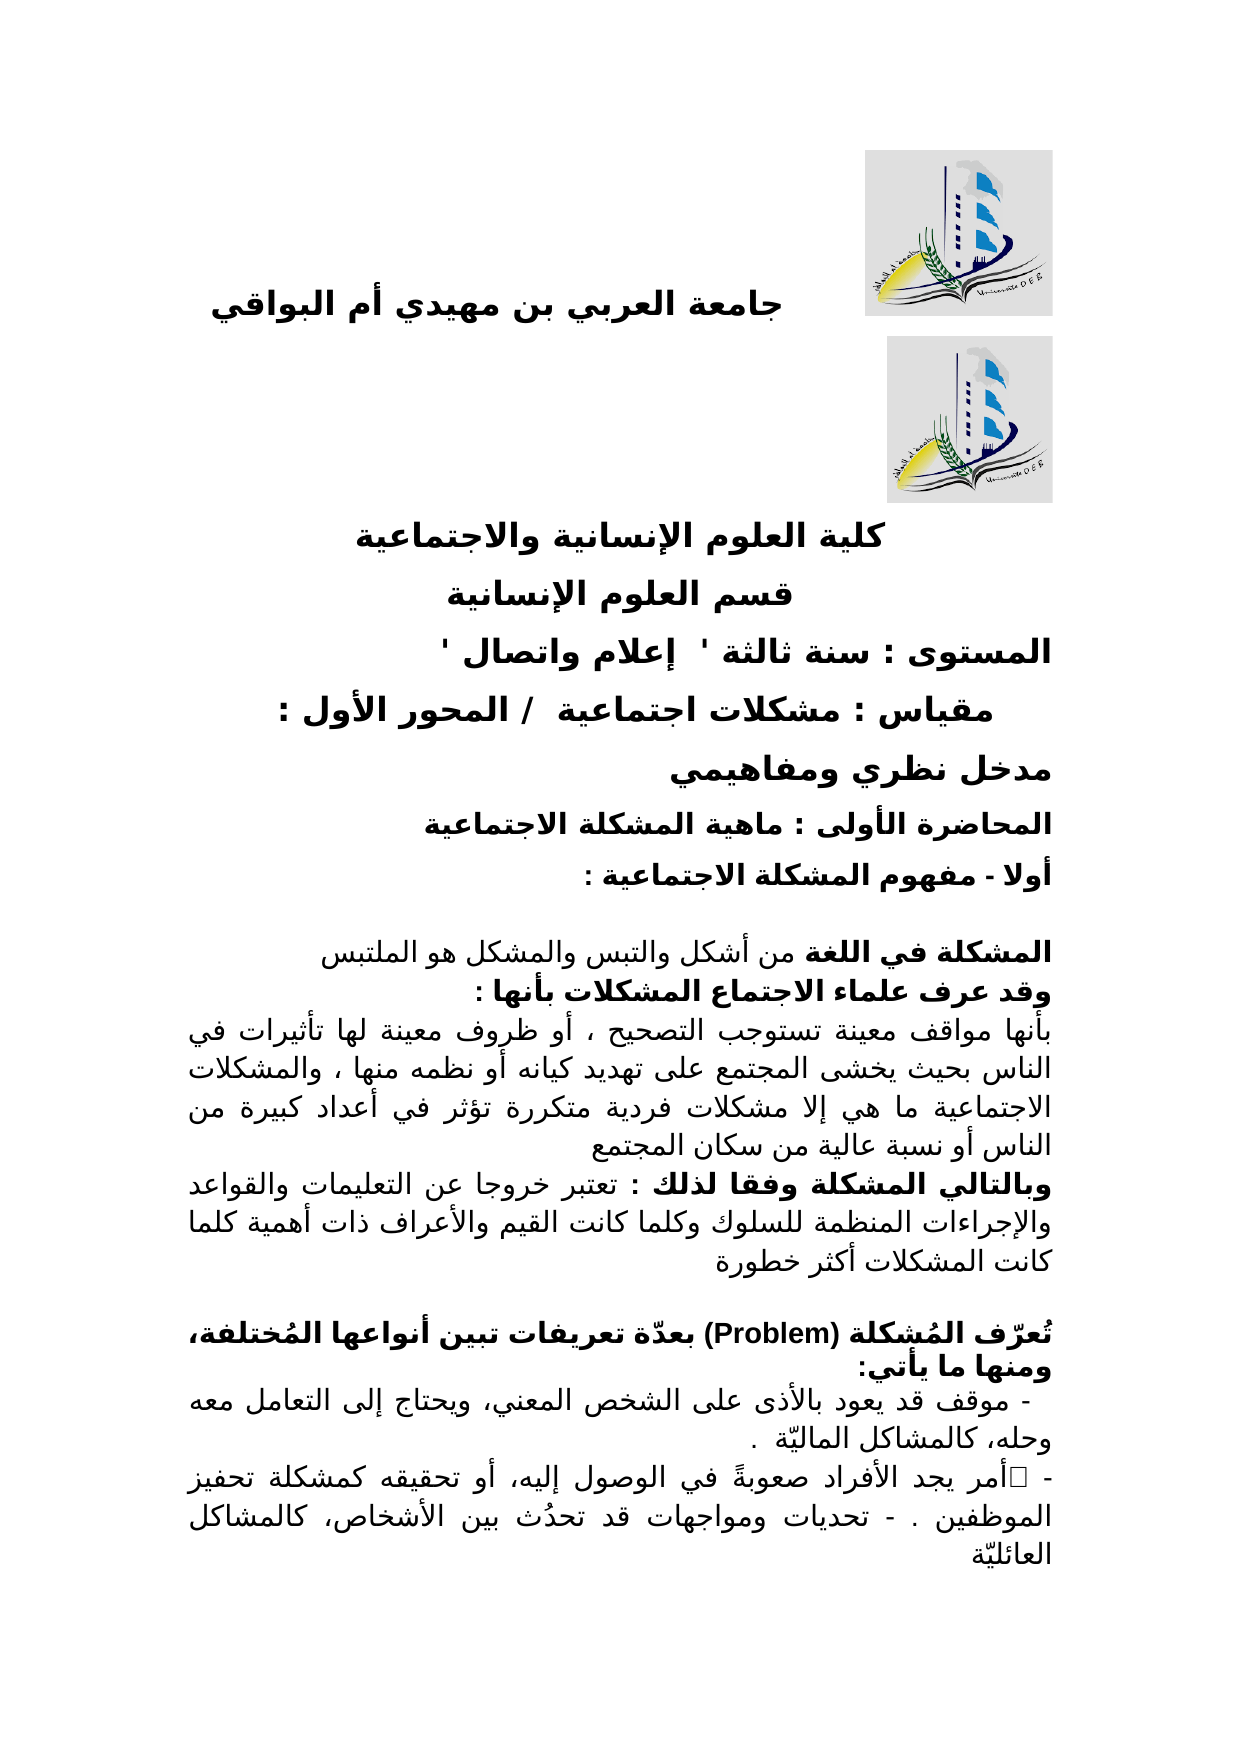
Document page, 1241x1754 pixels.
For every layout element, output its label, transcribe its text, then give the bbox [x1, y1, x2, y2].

text جامعة العربي بن مهيدي أم البواقي [187, 150, 1053, 502]
text بأنها مواقف معينة تستوجب التصحيح ، أو ظروف معينة لها تأثيرات في الناس بحيث يخشى المجتمع على تهديد كيانه أو نظمه منها ، والمشكلات الاجتماعية ما هي إلا مشكلات فردية متكررة تؤثر في أعداد كبيرة من الناس أو نسبة عالية من سكان المجتمع [187, 1012, 1053, 1162]
text كلية العلوم الإنسانية والاجتماعية [187, 516, 1053, 555]
text المستوى : سنة ثالثة ' إعلام واتصال ' [187, 633, 1053, 672]
picture [865, 150, 1053, 316]
text وبالتالي المشكلة وفقا لذلك : تعتبر خروجا عن التعليمات والقواعد والإجراءات المنظمة للسلوك وكلما كانت القيم والأعراف ذات أهمية كلما كانت المشكلات أكثر خطورة [187, 1167, 1053, 1277]
text مقياس : مشكلات اجتماعية / المحور الأول : مدخل نظري ومفاهيمي [187, 691, 1053, 788]
text أولا - مفهوم المشكلة الاجتماعية : [187, 858, 1053, 892]
text - موقف قد يعود بالأذى على الشخص المعني، ويحتاج إلى التعامل معه وحله، كالمشاكل الماليّة . [187, 1383, 1053, 1455]
text وقد عرف علماء الاجتماع المشكلات بأنها : [187, 974, 1053, 1007]
text المشكلة في اللغة من أشكل والتبس والمشكل هو الملتبس [187, 935, 1053, 969]
text قسم العلوم الإنسانية [187, 574, 1053, 613]
text - أمر يجد الأفراد صعوبةً في الوصول إليه، أو تحقيقه كمشكلة تحفيز الموظفين . - تحديات ومواجهات قد تحدُث بين الأشخاص، كالمشاكل العائليّة [187, 1460, 1053, 1571]
text تُعرّف المُشكلة (Problem) بعدّة تعريفات تبين أنواعها المُختلفة، ومنها ما يأتي: [187, 1316, 1053, 1383]
text المحاضرة الأولى : ماهية المشكلة الاجتماعية [187, 807, 1053, 841]
picture [887, 336, 1053, 503]
